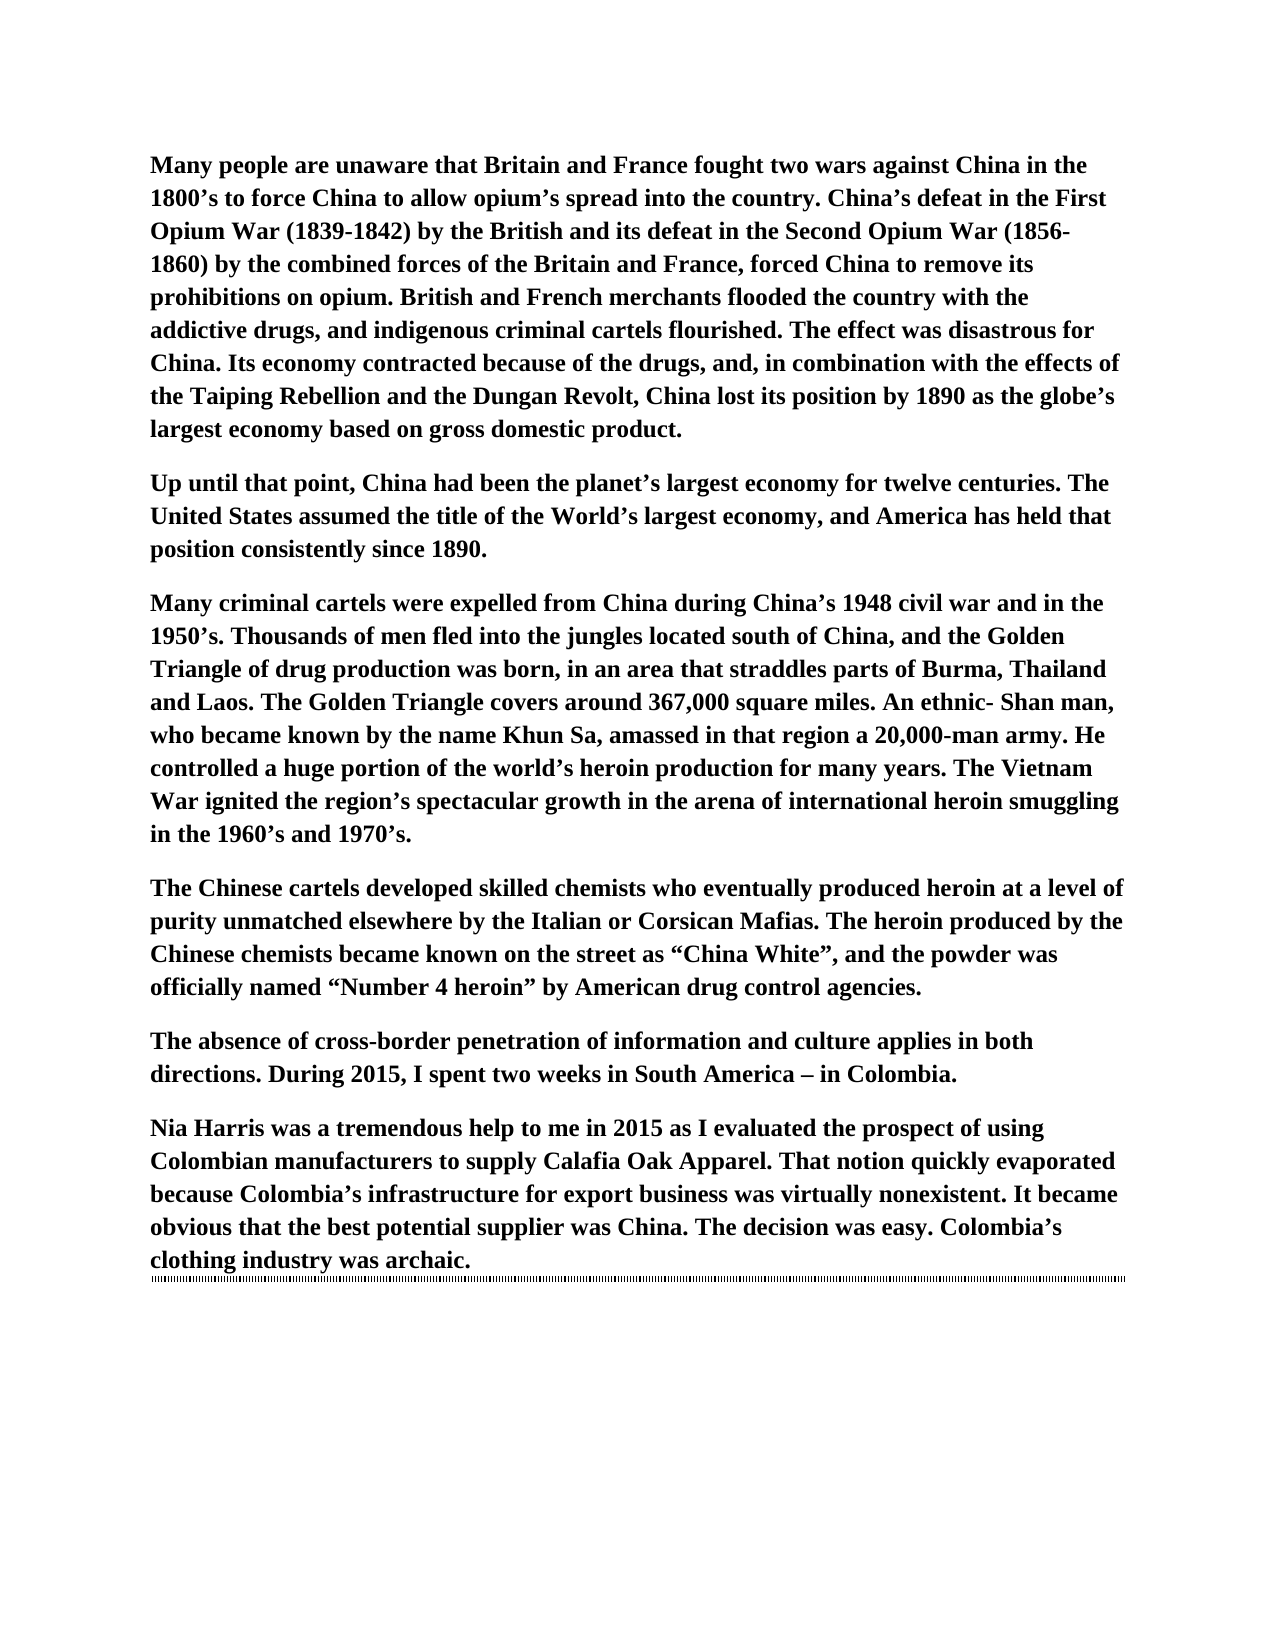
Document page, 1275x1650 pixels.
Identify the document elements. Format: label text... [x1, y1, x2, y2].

text Many criminal cartels were expelled from China during China’s 1948 civil war and in the 1950’s. Thousands of men fled into the jungles located south of China, and the Golden Triangle of drug production was born, in an area that straddles parts of Burma, Thailand and Laos. The Golden Triangle covers around 367,000 square miles. An ethnic- Shan man, who became known by the name Khun Sa, amassed in that region a 20,000-man army. He controlled a huge portion of the world’s heroin production for many years. The Vietnam War ignited the region’s spectacular growth in the arena of international heroin smuggling in the 1960’s and 1970’s. [150, 588, 1125, 848]
text The absence of cross-border penetration of information and culture applies in both directions. During 2015, I spent two weeks in South America – in Colombia. [150, 1026, 1125, 1088]
text Up until that point, China had been the planet’s largest economy for twelve centuries. The United States assumed the title of the World’s largest economy, and America has held that position consistently since 1890. [150, 468, 1125, 563]
text Nia Harris was a tremendous help to me in 2015 as I evaluated the prospect of using Colombian manufacturers to supply Calafia Oak Apparel. That notion quickly evaporated because Colombia’s infrastructure for export business was virtually nonexistent. It became obvious that the best potential supplier was China. The decision was easy. Colombia’s clothing industry was archaic. [150, 1113, 1125, 1282]
text Many people are unaware that Britain and France fought two wars against China in the 1800’s to force China to allow opium’s spread into the country. China’s defeat in the First Opium War (1839-1842) by the British and its defeat in the Second Opium War (1856-1860) by the combined forces of the Britain and France, forced China to remove its prohibitions on opium. British and French merchants flooded the country with the addictive drugs, and indigenous criminal cartels flourished. The effect was disastrous for China. Its economy contracted because of the drugs, and, in combination with the effects of the Taiping Rebellion and the Dungan Revolt, China lost its position by 1890 as the globe’s largest economy based on gross domestic product. [150, 150, 1125, 443]
text The Chinese cartels developed skilled chemists who eventually produced heroin at a level of purity unmatched elsewhere by the Italian or Corsican Mafias. The heroin produced by the Chinese chemists became known on the street as “China White”, and the powder was officially named “Number 4 heroin” by American drug control agencies. [150, 873, 1125, 1001]
